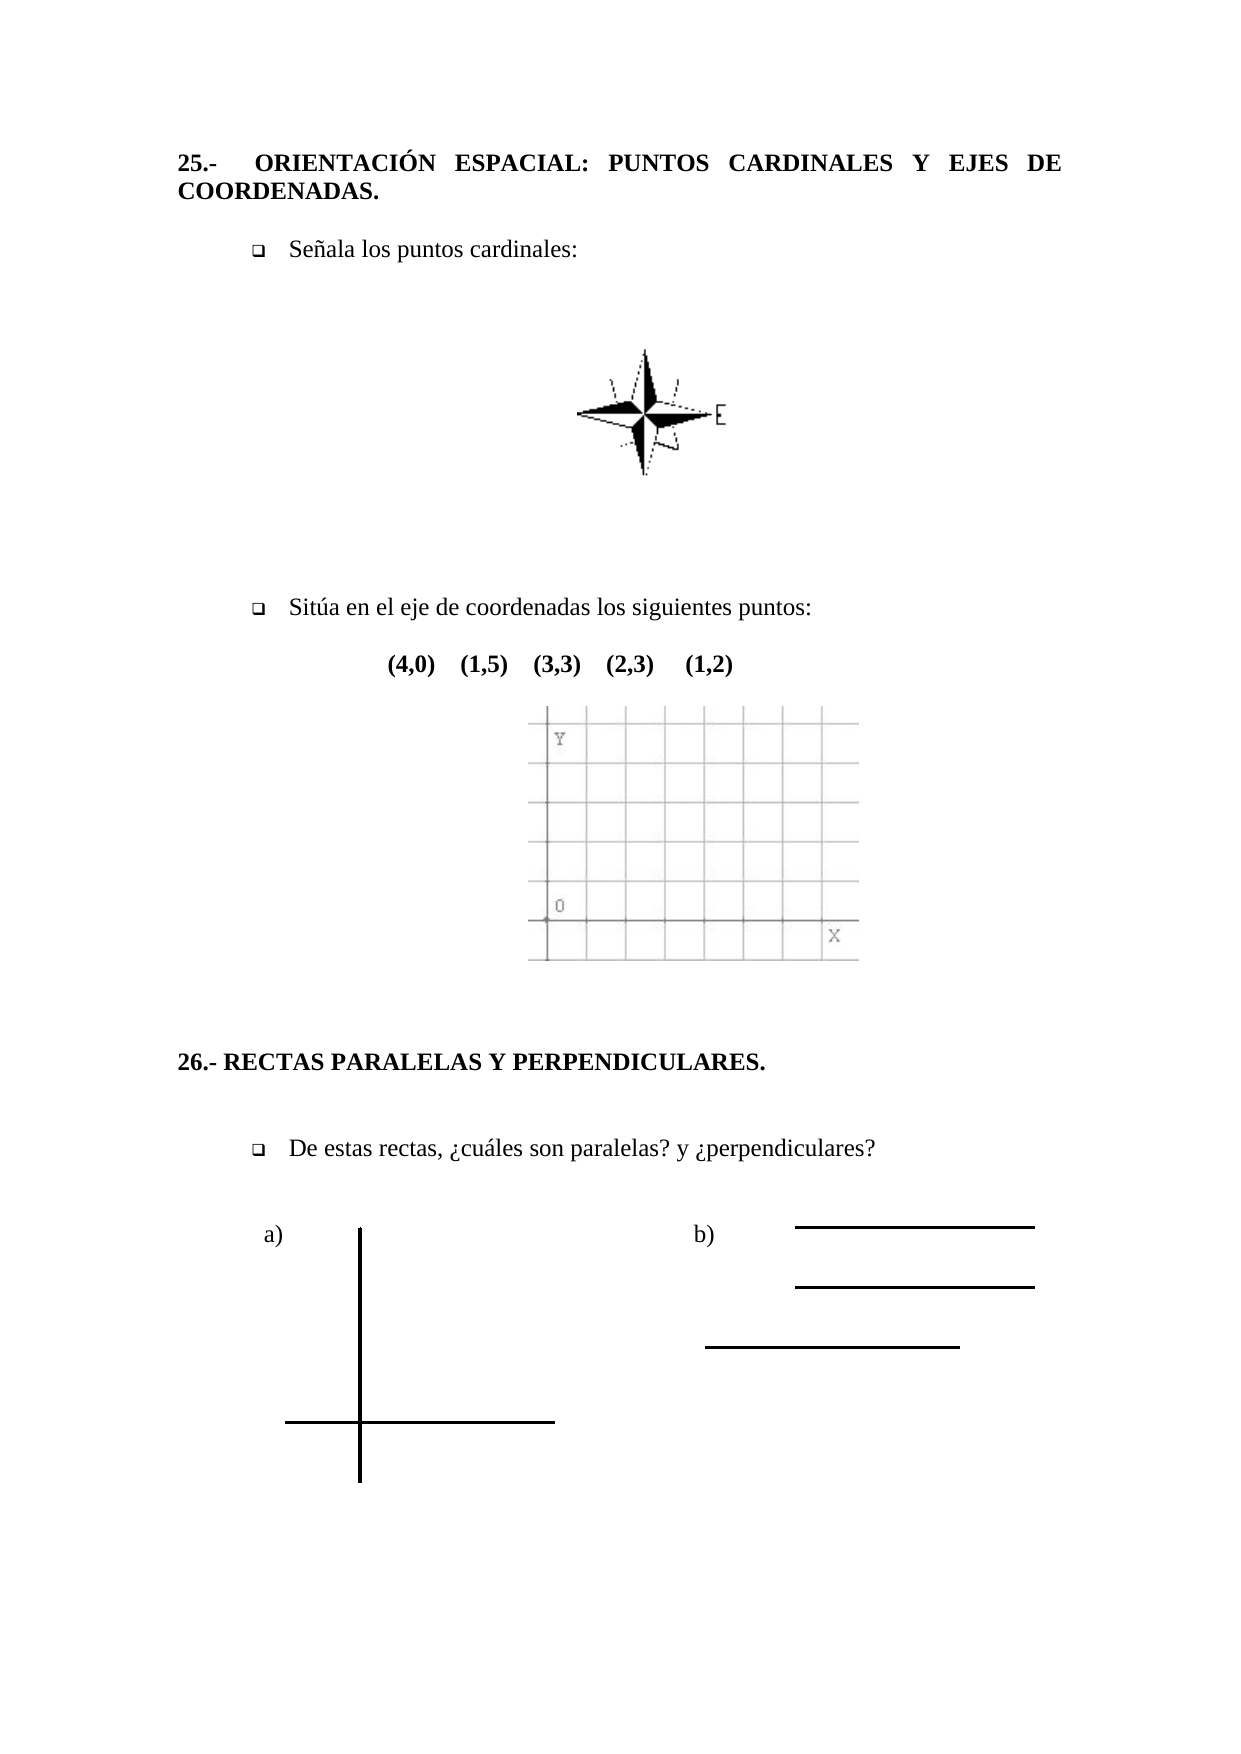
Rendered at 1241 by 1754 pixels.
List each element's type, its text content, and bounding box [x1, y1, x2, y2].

list De estas rectas, ¿cuáles son paralelas? y ¿perpendiculares? [251, 1133, 1063, 1162]
text 26.- RECTAS PARALELAS Y PERPENDICULARES. [177, 1047, 1063, 1075]
list Sitúa en el eje de coordenadas los siguientes puntos: [251, 592, 1063, 621]
text 25.- ORIENTACIÓN ESPACIAL: PUNTOS CARDINALES Y EJES DE COORDENADAS. [177, 148, 1063, 205]
picture [577, 348, 737, 477]
text (4,0) (1,5) (3,3) (2,3) (1,2) [325, 649, 1063, 678]
picture [528, 706, 859, 961]
list Señala los puntos cardinales: [251, 234, 1063, 263]
text a) b) [177, 1219, 1063, 1248]
